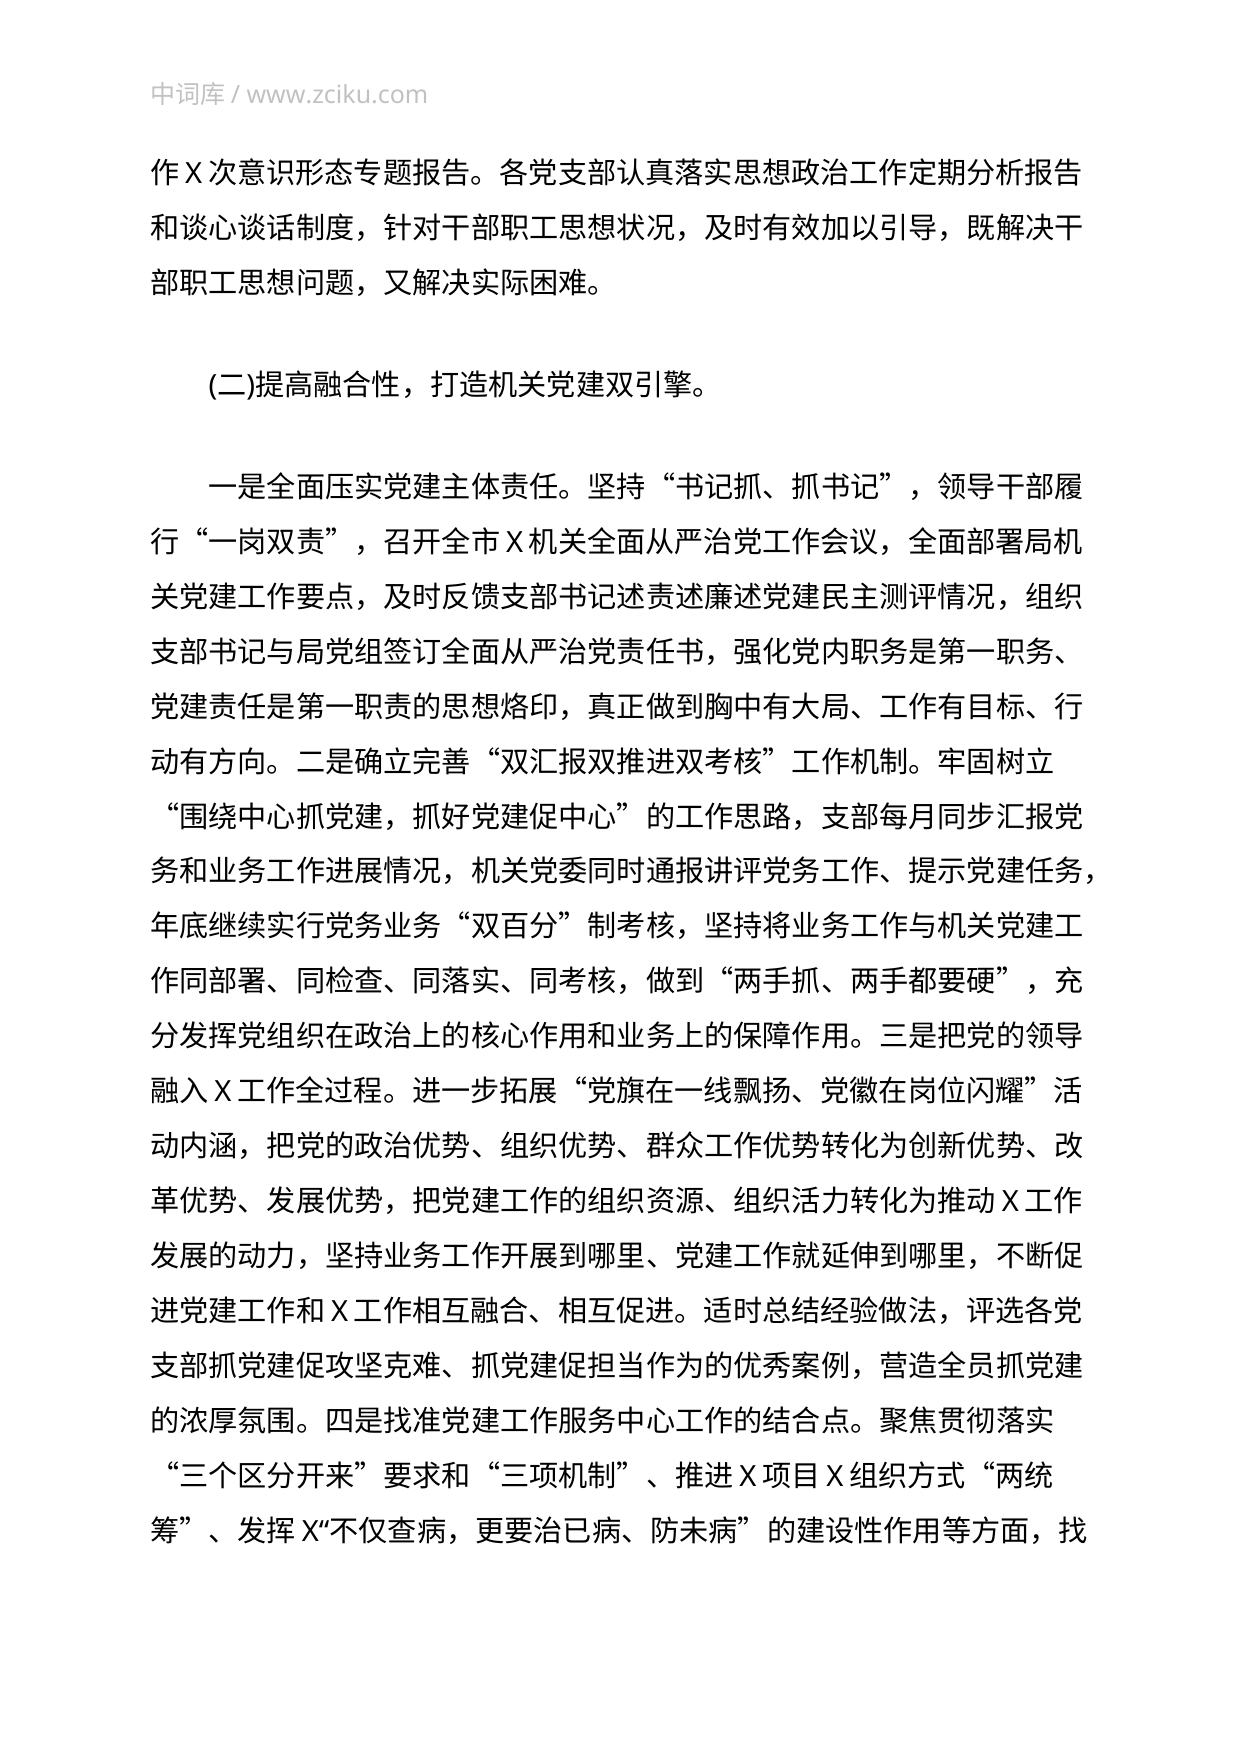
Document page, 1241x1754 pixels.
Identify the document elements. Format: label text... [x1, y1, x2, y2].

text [150, 464, 1090, 1549]
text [150, 150, 1090, 302]
text (二)提高融合性，打造机关党建双引擎。 [150, 362, 1090, 404]
